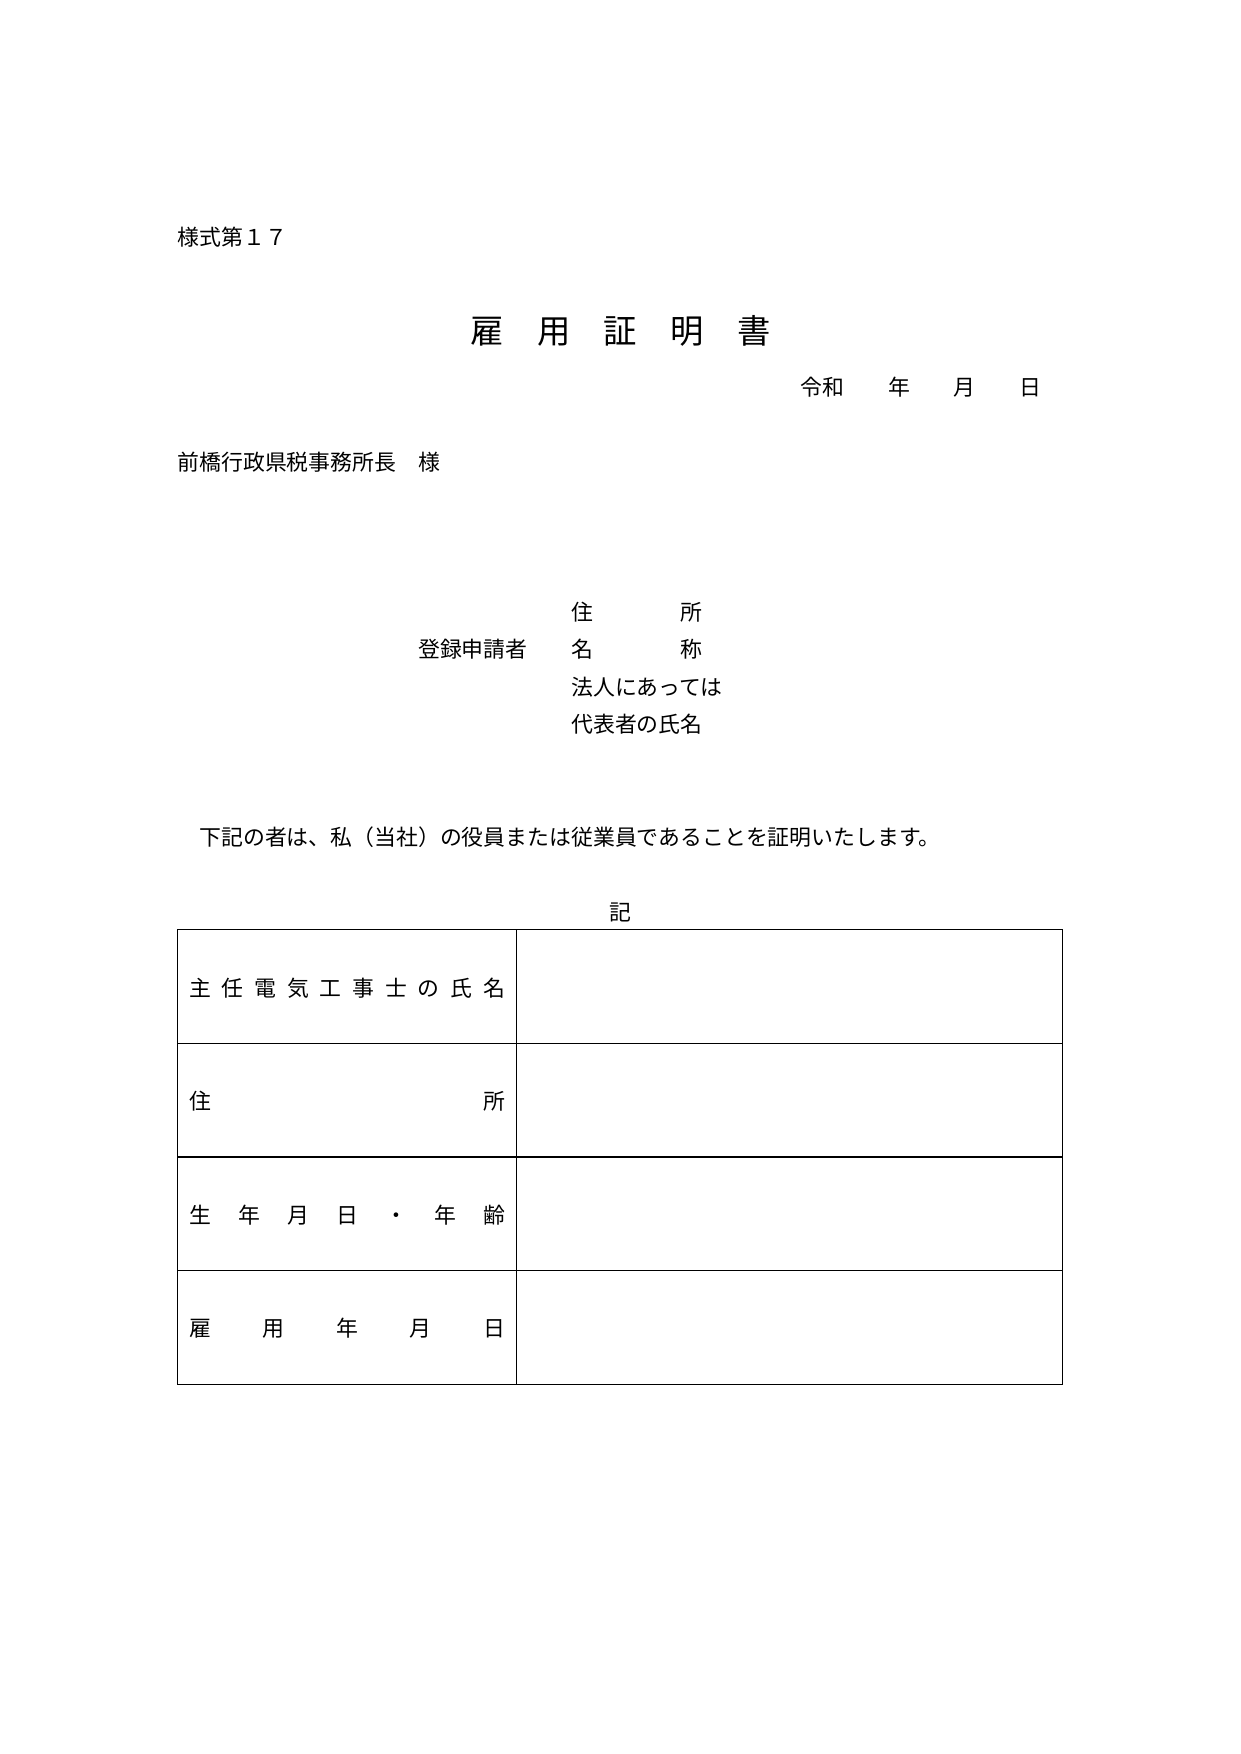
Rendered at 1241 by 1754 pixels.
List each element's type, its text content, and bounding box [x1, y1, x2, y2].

text 令和 年 月 日 [177, 367, 1041, 404]
subtitle 記 [177, 892, 1063, 929]
table_cell 生年月日・年齢 [178, 1158, 516, 1270]
table_cell 住所 [178, 1044, 516, 1156]
text 前橋行政県税事務所長 様 [177, 442, 1063, 479]
table_cell [517, 1271, 1062, 1383]
table_cell 雇用年月日 [178, 1271, 516, 1383]
table_cell [517, 1044, 1062, 1156]
text 法人にあっては [177, 667, 1063, 704]
table_header [517, 930, 1062, 1043]
text 代表者の氏名 [177, 704, 1063, 742]
text 登録申請者 名 称 [177, 629, 1063, 667]
table_header 主任電気工事士の氏名 [178, 930, 516, 1043]
text 雇 用 証 明 書 [177, 292, 1063, 367]
table_cell [517, 1158, 1062, 1270]
text 住 所 [177, 592, 1063, 629]
text 下記の者は、私（当社）の役員または従業員であることを証明いたします。 [177, 817, 1063, 854]
text 様式第１７ [177, 217, 1063, 254]
